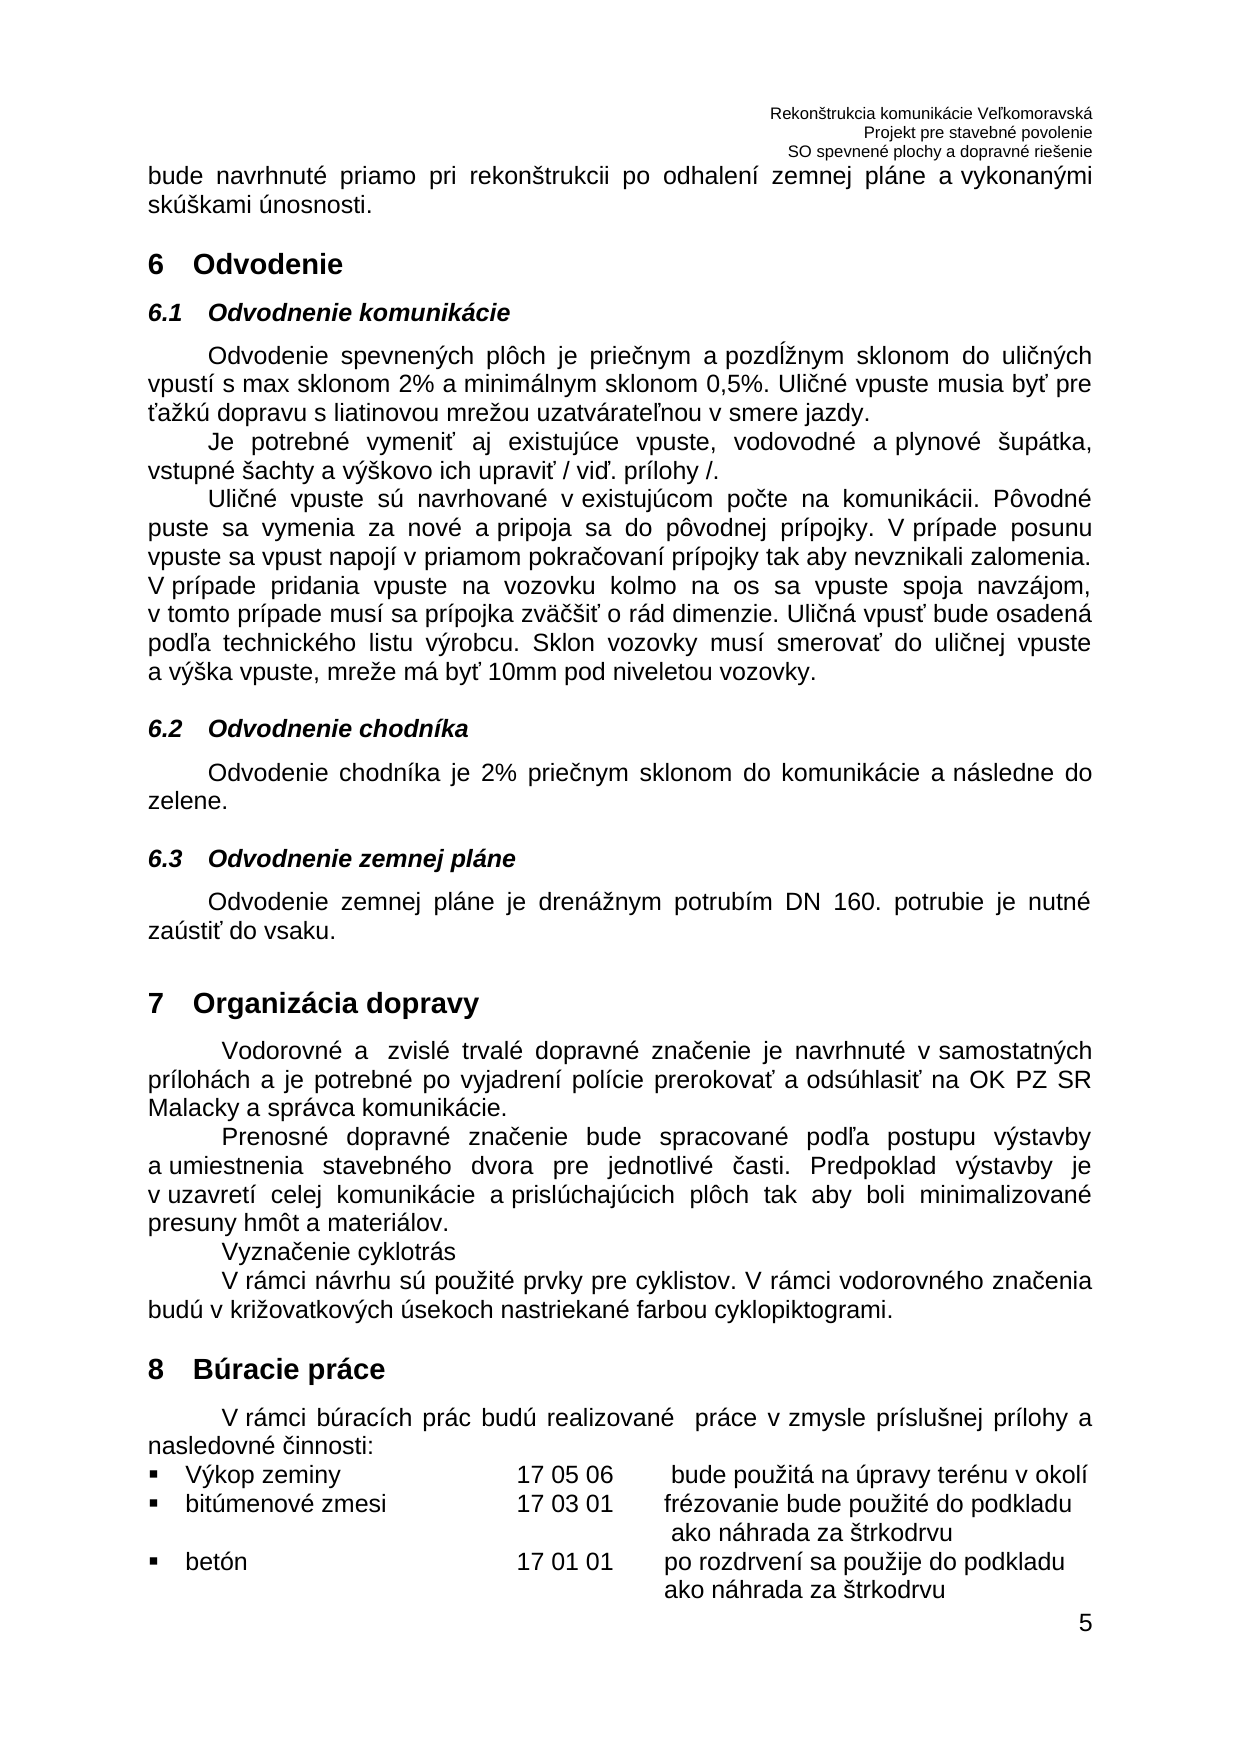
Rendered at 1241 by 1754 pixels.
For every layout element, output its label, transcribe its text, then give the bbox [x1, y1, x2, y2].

text ako náhrada za štrkodrvu [628, 1575, 1092, 1604]
list Výkop zeminy 17 05 06 bude použitá na úpravy terénu v okolí [148, 1460, 1092, 1489]
text V rámci návrhu sú použité prvky pre cyklistov. V rámci vodorovného značenia budú v križovatkových úsekoch nastriekané farbou cyklopiktogrami. [148, 1266, 1092, 1323]
text Odvodenie chodníka je 2% priečnym sklonom do komunikácie a následne do zelene. [148, 757, 1092, 815]
text V rámci búracích prác budú realizované práce v zmysle príslušnej prílohy a nasledovné činnosti: [148, 1402, 1092, 1460]
text Je potrebné vymeniť aj existujúce vpuste, vodovodné a plynové šupátka, vstupné šachty a výškovo ich upraviť / viď. prílohy /. [148, 427, 1092, 484]
list betón 17 01 01 po rozdrvení sa použije do podkladu [148, 1546, 1092, 1575]
subtitle Odvodenie [148, 247, 1092, 281]
subtitle Organizácia dopravy [148, 986, 1092, 1019]
text Uličné vpuste sú navrhované v existujúcom počte na komunikácii. Pôvodné puste sa vymenia za nové a pripoja sa do pôvodnej prípojky. V prípade posunu vpuste sa vpust napojí v priamom pokračovaní prípojky tak aby nevznikali zalomenia. V prípade pridania vpuste na vozovku kolmo na os sa vpuste spoja navzájom, v tomto prípade musí sa prípojka zväčšiť o rád dimenzie. Uličná vpusť bude osadená podľa technického listu výrobcu. Sklon vozovky musí smerovať do uličnej vpuste a výška vpuste, mreže má byť 10mm pod niveletou vozovky. [148, 484, 1092, 686]
subtitle Odvodnenie komunikácie [148, 297, 1092, 326]
text Odvodenie spevnených plôch je priečnym a pozdĺžnym sklonom do uličných vpustí s max sklonom 2% a minimálnym sklonom 0,5%. Uličné vpuste musia byť pre ťažkú dopravu s liatinovou mrežou uzatvárateľnou v smere jazdy. [148, 341, 1092, 427]
subtitle Odvodnenie chodníka [148, 714, 1092, 743]
text Odvodenie zemnej pláne je drenážnym potrubím DN 160. potrubie je nutné zaústiť do vsaku. [148, 887, 1092, 944]
text Vodorovné a zvislé trvalé dopravné značenie je navrhnuté v samostatných prílohách a je potrebné po vyjadrení polície prerokovať a odsúhlasiť na OK PZ SR Malacky a správca komunikácie. [148, 1036, 1092, 1122]
text Prenosné dopravné značenie bude spracované podľa postupu výstavby a umiestnenia stavebného dvora pre jednotlivé časti. Predpoklad výstavby je v uzavretí celej komunikácie a prislúchajúcich plôch tak aby boli minimalizované presuny hmôt a materiálov. [148, 1122, 1092, 1237]
subtitle Búracie práce [148, 1352, 1092, 1386]
subtitle Odvodnenie zemnej pláne [148, 844, 1092, 872]
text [148, 161, 1092, 218]
text ako náhrada za štrkodrvu [628, 1518, 1092, 1546]
list bitúmenové zmesi 17 03 01 frézovanie bude použité do podkladu [148, 1489, 1092, 1518]
text Vyznačenie cyklotrás [148, 1237, 1092, 1266]
